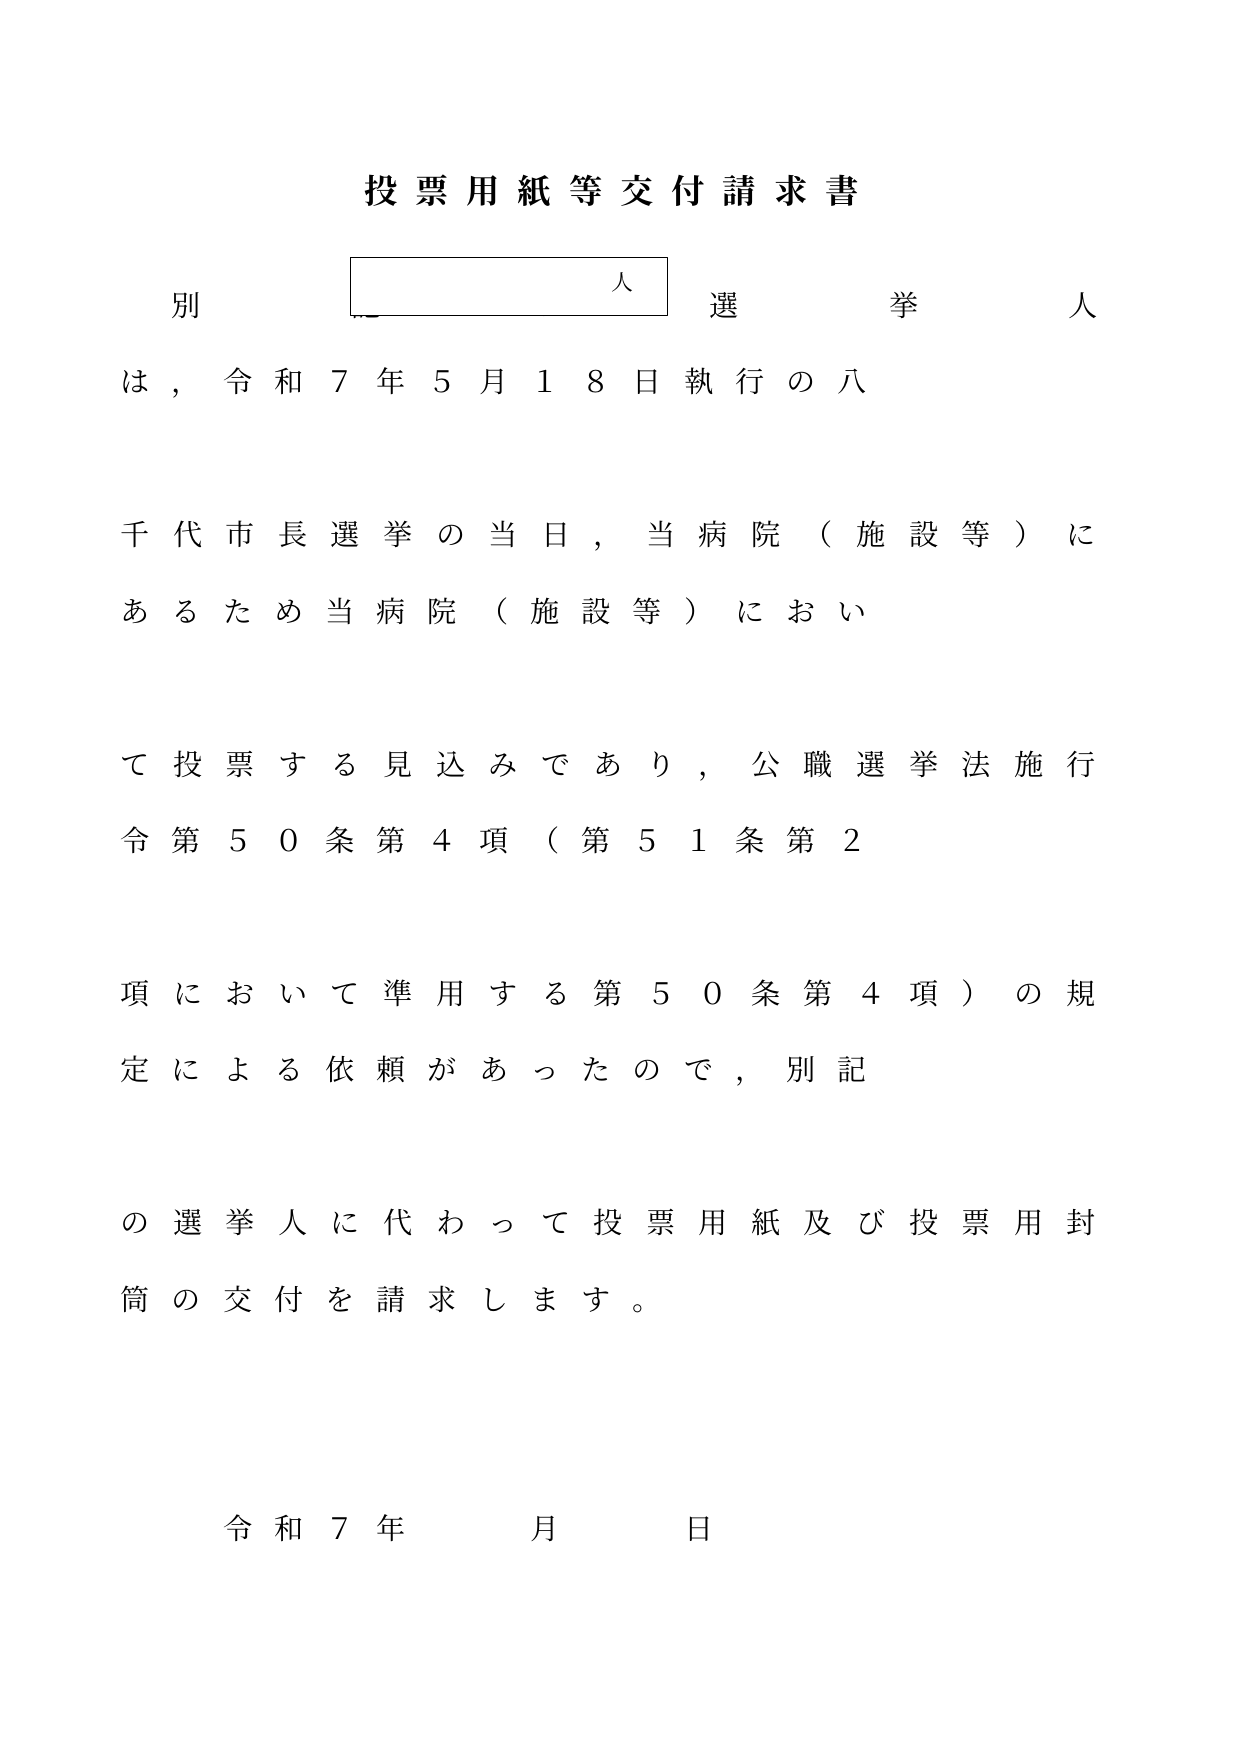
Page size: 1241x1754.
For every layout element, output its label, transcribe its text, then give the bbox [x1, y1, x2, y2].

text 令和７年 月 日 [120, 1489, 1120, 1565]
text 千代市長選挙の当日，当病院（施設等）にあるため当病院（施設等）におい [120, 495, 1120, 648]
text て投票する見込みであり，公職選挙法施行令第５０条第４項（第５１条第２ [120, 724, 1120, 877]
text 投票用紙等交付請求書 [120, 151, 1120, 227]
text 項において準用する第５０条第４項）の規定による依頼があったので，別記 [120, 953, 1120, 1106]
text 別記の選挙人 は，令和７年５月１８日執行の八 [120, 265, 1120, 418]
text の選挙人に代わって投票用紙及び投票用封筒の交付を請求します。 [120, 1183, 1120, 1336]
